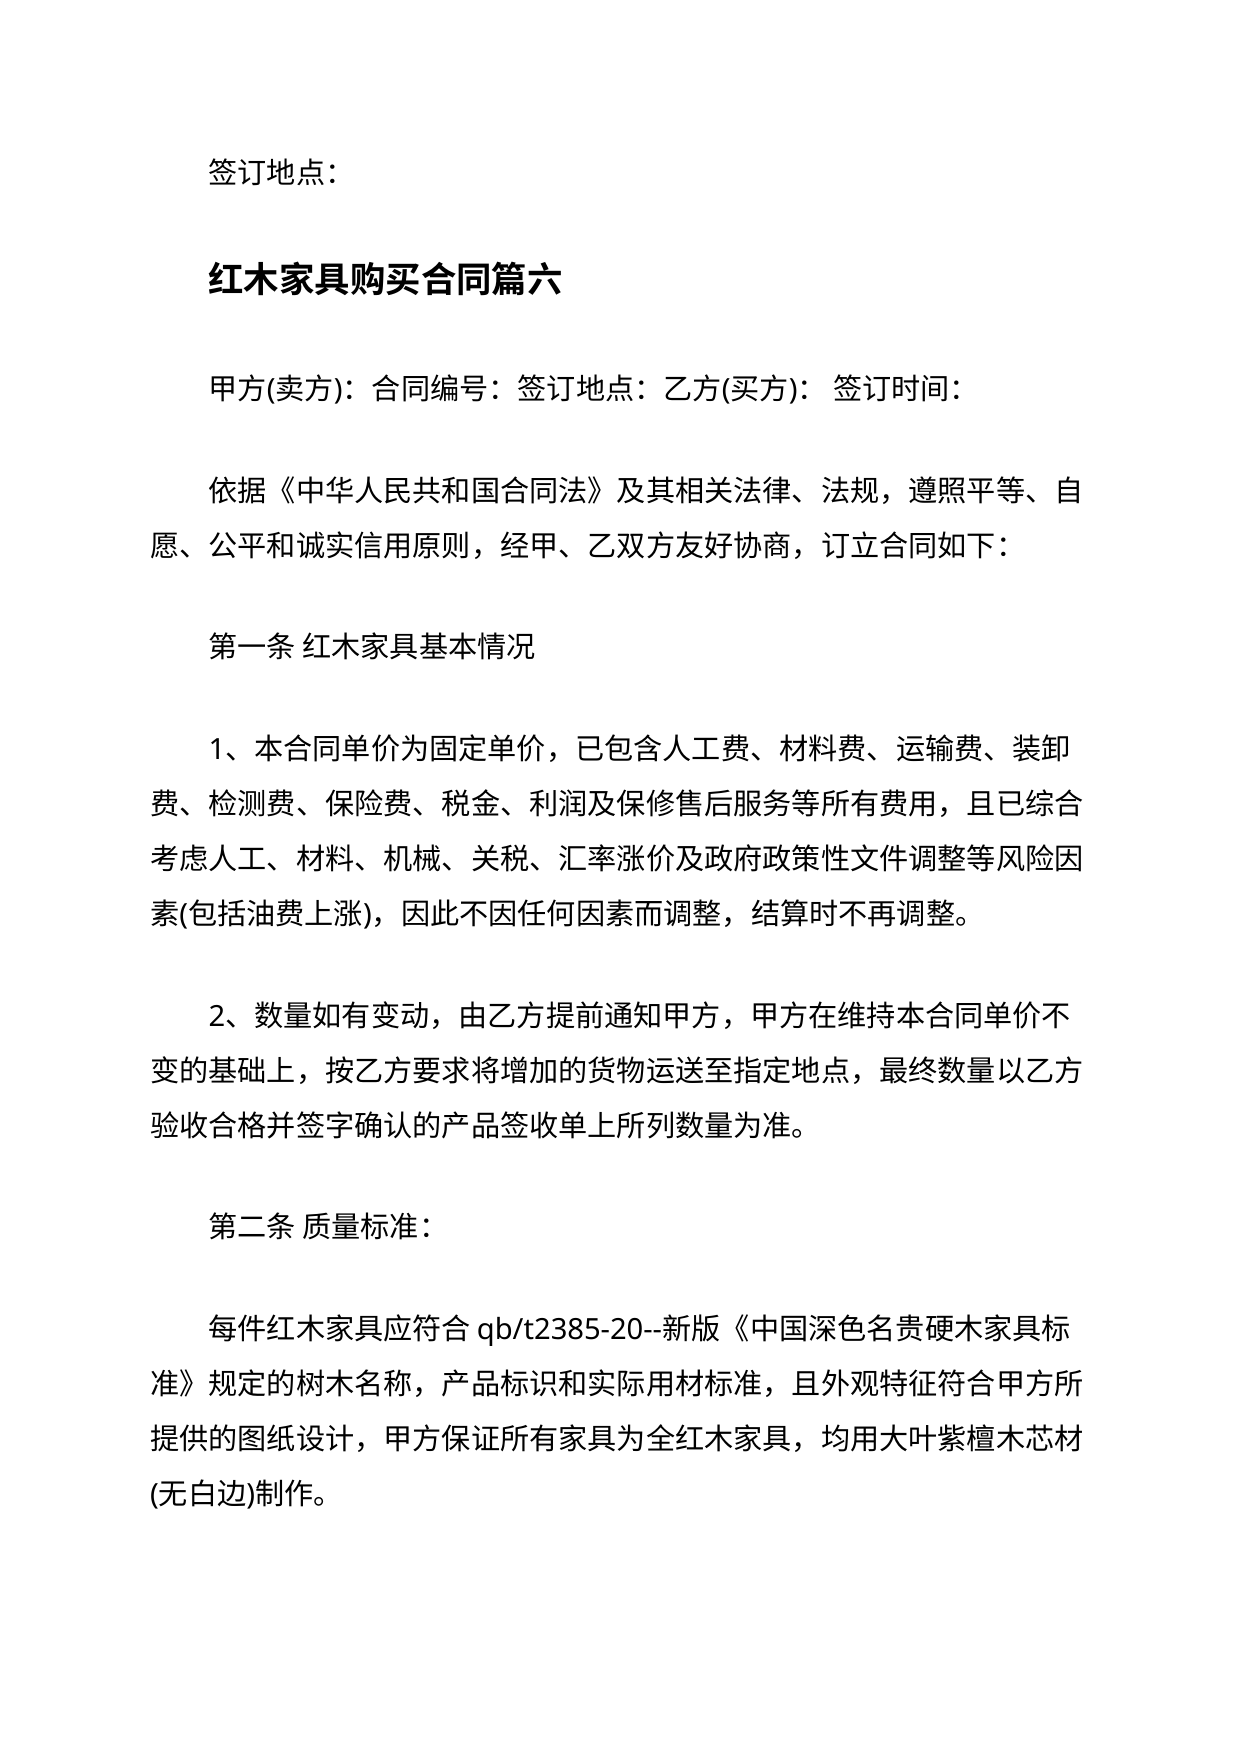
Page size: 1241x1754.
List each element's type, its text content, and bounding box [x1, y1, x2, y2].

text 2、数量如有变动，由乙方提前通知甲方，甲方在维持本合同单价不变的基础上，按乙方要求将增加的货物运送至指定地点，最终数量以乙方验收合格并签字确认的产品签收单上所列数量为准。 [150, 992, 1090, 1144]
text 第一条 红木家具基本情况 [150, 624, 1090, 666]
text 依据《中华人民共和国合同法》及其相关法律、法规，遵照平等、自愿、公平和诚实信用原则，经甲、乙双方友好协商，订立合同如下： [150, 467, 1090, 564]
text 每件红木家具应符合qb/t2385-20--新版《中国深色名贵硬木家具标准》规定的树木名称，产品标识和实际用材标准，且外观特征符合甲方所提供的图纸设计，甲方保证所有家具为全红木家具，均用大叶紫檀木芯材(无白边)制作。 [150, 1306, 1090, 1513]
text 1、本合同单价为固定单价，已包含人工费、材料费、运输费、装卸费、检测费、保险费、税金、利润及保修售后服务等所有费用，且已综合考虑人工、材料、机械、关税、汇率涨价及政府政策性文件调整等风险因素(包括油费上涨)，因此不因任何因素而调整，结算时不再调整。 [150, 726, 1090, 933]
text 签订地点： [150, 150, 1090, 192]
text 第二条 质量标准： [150, 1204, 1090, 1246]
text 红木家具购买合同篇六 [150, 252, 1090, 303]
text 甲方(卖方)：合同编号：签订地点：乙方(买方)： 签订时间： [150, 365, 1090, 408]
